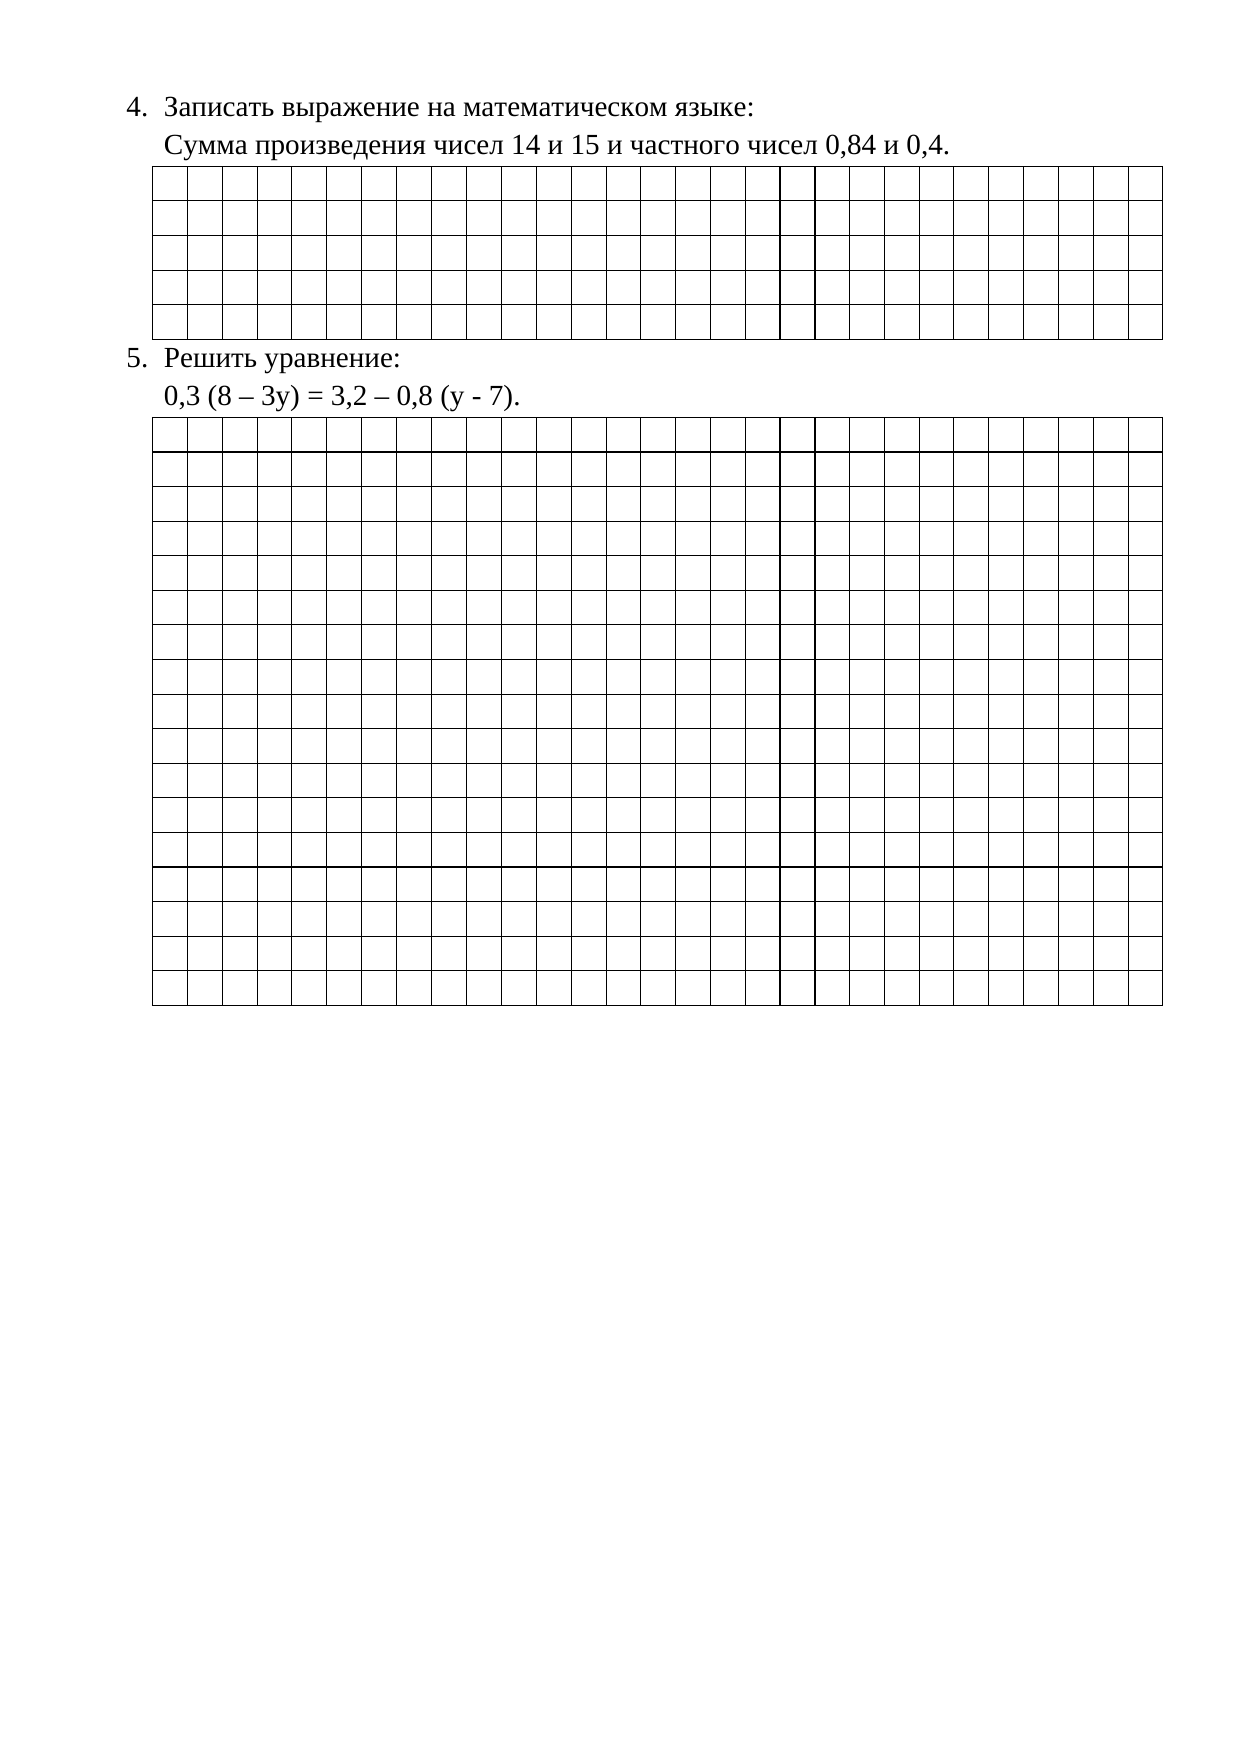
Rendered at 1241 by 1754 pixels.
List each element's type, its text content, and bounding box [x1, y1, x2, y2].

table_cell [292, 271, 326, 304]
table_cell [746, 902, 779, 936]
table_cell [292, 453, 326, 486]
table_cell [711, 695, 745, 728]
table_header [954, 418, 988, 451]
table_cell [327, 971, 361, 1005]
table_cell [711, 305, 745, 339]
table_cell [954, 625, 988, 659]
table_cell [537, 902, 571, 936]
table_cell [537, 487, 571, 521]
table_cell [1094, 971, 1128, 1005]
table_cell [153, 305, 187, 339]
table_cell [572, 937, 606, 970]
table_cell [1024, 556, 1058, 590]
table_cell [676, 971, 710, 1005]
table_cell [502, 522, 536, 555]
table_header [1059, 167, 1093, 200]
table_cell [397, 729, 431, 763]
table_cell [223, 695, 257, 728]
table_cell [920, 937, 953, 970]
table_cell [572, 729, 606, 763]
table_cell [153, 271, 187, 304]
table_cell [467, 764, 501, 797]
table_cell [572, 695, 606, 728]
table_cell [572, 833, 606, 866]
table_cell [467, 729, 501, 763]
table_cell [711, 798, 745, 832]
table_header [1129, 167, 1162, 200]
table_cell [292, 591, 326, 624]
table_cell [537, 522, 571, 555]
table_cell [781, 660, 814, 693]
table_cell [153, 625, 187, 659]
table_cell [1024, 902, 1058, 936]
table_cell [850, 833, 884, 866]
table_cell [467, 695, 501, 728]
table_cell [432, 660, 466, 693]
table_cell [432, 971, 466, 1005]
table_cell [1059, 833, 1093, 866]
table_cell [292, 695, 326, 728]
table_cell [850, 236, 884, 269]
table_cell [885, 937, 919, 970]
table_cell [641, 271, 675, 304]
list Сумма произведения чисел 14 и 15 и частного чисел 0,84 и 0,4. [164, 127, 1152, 161]
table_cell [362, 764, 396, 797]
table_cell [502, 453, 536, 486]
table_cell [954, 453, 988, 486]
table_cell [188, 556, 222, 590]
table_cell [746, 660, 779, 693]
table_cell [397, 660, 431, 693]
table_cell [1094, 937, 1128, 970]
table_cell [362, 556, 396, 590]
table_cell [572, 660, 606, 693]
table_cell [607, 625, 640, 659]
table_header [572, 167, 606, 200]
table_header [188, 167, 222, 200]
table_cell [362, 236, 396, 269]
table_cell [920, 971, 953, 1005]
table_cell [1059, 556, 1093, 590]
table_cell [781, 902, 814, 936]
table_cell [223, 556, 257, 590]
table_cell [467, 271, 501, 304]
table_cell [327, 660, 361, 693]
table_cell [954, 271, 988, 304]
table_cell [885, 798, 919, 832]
list 0,3 (8 – 3у) = 3,2 – 0,8 (у - 7). [164, 378, 1152, 412]
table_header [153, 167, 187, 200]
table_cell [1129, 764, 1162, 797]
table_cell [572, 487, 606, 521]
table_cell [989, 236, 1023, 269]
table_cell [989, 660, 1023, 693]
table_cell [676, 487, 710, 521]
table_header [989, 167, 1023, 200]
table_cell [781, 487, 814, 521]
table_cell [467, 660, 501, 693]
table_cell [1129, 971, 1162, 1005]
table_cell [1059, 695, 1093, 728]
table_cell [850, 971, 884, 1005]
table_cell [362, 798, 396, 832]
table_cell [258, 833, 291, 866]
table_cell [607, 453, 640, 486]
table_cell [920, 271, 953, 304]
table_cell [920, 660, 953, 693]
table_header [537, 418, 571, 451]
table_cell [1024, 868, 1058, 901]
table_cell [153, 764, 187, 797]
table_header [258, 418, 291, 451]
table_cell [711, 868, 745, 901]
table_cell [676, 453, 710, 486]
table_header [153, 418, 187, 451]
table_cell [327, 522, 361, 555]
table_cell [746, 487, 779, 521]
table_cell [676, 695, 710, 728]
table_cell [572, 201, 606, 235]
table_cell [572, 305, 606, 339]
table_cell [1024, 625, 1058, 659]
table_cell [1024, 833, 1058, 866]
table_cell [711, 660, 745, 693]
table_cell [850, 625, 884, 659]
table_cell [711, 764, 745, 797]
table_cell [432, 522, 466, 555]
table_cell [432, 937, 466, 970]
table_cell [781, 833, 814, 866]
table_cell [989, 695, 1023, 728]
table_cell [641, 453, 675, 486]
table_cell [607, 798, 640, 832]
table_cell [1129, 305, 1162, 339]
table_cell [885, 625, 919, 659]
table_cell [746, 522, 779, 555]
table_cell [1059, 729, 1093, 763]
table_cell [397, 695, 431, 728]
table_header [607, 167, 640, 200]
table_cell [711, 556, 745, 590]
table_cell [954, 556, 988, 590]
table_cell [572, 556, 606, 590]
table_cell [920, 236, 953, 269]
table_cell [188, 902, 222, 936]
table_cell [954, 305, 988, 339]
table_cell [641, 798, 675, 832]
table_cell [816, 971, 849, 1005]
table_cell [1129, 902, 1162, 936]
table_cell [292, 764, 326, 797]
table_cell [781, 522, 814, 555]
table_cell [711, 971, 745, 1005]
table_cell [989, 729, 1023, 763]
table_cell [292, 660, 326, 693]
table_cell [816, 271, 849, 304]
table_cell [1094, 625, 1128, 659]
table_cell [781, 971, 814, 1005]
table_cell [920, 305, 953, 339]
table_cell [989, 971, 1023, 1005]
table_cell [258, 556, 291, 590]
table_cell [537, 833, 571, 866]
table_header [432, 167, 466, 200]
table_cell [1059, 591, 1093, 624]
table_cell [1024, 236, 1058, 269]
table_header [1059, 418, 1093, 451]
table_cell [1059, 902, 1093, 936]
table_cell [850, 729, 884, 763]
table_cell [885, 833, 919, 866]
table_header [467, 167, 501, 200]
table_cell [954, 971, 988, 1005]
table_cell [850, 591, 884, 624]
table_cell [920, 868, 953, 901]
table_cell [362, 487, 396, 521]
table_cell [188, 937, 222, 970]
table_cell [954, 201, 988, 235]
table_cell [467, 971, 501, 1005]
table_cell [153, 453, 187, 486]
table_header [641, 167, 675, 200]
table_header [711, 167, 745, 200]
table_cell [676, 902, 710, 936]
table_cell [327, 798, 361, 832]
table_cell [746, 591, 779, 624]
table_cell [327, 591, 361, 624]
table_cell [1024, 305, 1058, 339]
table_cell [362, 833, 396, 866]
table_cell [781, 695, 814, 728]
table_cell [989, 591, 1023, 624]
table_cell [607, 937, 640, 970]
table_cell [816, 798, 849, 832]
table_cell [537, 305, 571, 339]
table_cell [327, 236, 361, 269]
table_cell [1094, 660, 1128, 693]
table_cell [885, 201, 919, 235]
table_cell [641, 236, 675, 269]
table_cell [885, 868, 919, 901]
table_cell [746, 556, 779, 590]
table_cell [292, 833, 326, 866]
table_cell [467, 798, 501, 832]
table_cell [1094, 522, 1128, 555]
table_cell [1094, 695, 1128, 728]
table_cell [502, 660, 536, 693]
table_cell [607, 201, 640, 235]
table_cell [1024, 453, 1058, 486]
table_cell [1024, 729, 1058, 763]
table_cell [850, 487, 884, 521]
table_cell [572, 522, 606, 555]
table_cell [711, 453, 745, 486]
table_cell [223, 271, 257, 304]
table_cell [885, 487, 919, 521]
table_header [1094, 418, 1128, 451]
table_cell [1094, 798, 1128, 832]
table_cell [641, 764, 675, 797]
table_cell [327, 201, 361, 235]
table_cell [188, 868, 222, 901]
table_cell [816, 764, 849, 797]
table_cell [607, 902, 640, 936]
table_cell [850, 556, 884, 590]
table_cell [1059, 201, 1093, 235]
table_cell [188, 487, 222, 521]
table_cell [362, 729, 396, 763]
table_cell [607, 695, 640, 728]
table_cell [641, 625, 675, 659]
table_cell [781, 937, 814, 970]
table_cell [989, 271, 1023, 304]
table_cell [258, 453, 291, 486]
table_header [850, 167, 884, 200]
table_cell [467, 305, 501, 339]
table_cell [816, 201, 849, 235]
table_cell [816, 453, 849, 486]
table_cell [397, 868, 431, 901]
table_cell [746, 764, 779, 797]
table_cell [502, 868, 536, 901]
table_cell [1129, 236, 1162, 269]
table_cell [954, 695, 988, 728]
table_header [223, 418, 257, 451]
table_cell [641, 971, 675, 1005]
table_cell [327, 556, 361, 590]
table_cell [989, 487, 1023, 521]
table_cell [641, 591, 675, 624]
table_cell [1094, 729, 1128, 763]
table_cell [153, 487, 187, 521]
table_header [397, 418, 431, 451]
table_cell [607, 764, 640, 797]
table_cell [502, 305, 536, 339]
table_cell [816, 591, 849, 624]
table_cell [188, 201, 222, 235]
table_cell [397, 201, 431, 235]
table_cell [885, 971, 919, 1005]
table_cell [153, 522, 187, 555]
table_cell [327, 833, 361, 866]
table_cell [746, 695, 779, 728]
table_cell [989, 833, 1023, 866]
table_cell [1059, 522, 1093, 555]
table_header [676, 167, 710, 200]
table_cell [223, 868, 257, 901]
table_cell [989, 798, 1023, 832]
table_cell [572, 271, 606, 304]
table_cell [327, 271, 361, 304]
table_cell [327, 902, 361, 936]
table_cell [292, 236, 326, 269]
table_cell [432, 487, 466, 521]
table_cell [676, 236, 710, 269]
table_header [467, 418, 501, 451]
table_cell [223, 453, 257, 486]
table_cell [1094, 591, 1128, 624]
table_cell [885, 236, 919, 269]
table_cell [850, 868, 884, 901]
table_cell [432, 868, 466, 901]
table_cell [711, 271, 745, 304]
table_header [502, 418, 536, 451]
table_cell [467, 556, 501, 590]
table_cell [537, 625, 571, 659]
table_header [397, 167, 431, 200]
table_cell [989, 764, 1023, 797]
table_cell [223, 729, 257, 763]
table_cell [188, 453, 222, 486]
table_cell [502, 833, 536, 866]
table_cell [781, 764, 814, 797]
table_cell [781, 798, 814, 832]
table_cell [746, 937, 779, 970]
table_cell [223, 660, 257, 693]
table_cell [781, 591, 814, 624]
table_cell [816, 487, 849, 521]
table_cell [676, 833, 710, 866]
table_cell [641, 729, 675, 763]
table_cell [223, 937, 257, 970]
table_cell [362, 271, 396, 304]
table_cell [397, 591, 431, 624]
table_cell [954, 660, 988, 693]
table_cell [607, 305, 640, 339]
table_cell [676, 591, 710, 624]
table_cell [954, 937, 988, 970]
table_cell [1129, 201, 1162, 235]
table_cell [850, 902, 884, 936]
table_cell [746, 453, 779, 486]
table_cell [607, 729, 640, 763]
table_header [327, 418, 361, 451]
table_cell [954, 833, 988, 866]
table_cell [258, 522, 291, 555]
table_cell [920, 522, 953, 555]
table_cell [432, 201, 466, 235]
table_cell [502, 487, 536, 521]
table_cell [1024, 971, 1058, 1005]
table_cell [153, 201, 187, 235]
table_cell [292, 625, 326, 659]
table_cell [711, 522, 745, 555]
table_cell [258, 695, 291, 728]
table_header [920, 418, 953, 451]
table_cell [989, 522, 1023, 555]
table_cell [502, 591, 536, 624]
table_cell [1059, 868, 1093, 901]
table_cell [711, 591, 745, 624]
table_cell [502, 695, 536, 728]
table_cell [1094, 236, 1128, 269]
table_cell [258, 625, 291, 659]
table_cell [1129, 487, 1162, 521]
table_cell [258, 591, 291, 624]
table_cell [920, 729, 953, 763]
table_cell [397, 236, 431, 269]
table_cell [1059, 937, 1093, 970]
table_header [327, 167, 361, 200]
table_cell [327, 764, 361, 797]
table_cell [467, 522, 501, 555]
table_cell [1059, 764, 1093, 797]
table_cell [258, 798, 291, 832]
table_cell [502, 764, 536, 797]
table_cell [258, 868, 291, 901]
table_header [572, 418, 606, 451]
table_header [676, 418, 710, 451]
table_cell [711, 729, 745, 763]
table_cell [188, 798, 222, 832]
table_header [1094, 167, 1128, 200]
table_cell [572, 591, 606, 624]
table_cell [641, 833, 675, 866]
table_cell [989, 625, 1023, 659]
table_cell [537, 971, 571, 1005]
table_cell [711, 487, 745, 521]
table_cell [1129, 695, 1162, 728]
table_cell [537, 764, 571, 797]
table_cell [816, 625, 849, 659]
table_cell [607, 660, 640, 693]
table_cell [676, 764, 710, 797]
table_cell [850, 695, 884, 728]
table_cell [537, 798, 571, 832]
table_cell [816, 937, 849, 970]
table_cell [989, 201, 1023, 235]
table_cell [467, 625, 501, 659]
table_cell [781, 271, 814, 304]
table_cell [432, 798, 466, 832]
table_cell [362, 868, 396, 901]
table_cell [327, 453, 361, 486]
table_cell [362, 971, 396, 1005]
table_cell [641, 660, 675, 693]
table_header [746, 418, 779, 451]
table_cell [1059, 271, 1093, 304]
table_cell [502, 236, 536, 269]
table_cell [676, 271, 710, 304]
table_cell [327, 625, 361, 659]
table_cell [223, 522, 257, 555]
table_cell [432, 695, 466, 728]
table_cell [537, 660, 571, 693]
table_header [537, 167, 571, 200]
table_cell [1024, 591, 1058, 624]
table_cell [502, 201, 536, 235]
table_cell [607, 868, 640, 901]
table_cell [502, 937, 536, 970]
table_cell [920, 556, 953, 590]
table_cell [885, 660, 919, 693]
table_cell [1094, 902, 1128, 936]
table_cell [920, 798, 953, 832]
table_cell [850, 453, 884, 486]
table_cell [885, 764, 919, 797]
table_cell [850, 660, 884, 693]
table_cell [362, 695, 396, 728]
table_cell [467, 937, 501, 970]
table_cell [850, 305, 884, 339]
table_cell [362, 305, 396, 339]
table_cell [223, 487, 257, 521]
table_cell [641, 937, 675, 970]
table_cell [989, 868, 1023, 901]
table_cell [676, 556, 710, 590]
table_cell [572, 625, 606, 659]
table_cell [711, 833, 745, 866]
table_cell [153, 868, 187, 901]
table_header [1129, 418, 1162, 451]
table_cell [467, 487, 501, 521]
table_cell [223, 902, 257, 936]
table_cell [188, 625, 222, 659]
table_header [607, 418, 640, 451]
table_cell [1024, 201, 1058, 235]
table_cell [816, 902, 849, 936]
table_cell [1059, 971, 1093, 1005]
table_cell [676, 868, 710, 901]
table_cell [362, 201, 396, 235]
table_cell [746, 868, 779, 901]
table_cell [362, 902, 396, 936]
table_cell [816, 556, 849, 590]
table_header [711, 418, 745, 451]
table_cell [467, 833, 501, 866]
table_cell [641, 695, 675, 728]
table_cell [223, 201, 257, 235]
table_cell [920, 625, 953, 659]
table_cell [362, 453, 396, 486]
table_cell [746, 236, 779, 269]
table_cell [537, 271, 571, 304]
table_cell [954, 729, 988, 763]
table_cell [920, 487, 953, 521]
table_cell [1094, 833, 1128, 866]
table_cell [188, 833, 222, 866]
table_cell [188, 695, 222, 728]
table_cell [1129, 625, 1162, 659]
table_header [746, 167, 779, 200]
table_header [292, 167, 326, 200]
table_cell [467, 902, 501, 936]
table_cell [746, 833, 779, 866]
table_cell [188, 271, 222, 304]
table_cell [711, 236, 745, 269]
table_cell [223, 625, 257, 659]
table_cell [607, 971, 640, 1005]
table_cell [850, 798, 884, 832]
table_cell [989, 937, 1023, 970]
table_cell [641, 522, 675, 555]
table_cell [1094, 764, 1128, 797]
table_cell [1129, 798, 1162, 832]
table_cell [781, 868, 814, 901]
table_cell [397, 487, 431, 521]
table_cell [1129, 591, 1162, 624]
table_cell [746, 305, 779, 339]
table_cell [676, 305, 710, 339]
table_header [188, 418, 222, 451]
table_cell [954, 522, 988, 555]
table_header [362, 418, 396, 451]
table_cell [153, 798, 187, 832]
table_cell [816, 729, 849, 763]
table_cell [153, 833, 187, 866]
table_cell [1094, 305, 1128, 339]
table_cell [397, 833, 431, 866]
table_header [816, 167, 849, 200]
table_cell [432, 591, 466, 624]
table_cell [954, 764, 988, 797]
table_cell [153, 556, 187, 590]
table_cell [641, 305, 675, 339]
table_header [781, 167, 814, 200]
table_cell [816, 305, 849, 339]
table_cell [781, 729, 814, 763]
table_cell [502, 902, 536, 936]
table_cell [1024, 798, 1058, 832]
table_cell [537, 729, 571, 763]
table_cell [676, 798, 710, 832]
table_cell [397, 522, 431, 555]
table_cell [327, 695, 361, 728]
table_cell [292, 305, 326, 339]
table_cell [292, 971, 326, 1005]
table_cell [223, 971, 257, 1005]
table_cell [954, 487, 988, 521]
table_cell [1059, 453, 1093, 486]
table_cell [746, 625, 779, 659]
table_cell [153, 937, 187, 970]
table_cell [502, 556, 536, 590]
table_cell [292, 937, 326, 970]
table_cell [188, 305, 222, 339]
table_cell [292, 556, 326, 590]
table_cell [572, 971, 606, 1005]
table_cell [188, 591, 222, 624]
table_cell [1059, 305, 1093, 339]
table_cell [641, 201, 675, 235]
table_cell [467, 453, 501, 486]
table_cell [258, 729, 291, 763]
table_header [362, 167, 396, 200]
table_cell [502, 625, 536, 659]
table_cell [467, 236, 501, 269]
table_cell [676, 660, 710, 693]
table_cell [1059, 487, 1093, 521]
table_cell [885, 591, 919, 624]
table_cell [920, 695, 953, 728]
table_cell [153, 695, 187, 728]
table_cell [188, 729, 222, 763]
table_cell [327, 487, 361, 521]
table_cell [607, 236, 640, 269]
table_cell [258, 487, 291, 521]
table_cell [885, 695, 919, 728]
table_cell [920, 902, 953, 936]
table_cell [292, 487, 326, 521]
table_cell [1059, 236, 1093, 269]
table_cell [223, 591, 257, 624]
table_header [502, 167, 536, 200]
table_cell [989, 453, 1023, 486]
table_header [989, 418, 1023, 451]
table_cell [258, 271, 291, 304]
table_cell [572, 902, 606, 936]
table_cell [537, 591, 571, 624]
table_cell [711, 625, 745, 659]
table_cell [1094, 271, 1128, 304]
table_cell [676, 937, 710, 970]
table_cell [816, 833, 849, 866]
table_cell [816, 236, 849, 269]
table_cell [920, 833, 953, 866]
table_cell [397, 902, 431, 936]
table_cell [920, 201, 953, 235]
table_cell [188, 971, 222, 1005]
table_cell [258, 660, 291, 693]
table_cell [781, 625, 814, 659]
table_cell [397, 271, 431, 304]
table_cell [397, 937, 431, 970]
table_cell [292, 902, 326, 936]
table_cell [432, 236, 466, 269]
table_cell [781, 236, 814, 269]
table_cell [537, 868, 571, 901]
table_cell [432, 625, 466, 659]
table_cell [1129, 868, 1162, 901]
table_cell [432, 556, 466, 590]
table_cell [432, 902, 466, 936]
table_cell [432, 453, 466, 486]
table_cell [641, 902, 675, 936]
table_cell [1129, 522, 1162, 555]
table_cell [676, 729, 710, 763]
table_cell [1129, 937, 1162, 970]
list Решить уравнение: [126, 340, 1152, 373]
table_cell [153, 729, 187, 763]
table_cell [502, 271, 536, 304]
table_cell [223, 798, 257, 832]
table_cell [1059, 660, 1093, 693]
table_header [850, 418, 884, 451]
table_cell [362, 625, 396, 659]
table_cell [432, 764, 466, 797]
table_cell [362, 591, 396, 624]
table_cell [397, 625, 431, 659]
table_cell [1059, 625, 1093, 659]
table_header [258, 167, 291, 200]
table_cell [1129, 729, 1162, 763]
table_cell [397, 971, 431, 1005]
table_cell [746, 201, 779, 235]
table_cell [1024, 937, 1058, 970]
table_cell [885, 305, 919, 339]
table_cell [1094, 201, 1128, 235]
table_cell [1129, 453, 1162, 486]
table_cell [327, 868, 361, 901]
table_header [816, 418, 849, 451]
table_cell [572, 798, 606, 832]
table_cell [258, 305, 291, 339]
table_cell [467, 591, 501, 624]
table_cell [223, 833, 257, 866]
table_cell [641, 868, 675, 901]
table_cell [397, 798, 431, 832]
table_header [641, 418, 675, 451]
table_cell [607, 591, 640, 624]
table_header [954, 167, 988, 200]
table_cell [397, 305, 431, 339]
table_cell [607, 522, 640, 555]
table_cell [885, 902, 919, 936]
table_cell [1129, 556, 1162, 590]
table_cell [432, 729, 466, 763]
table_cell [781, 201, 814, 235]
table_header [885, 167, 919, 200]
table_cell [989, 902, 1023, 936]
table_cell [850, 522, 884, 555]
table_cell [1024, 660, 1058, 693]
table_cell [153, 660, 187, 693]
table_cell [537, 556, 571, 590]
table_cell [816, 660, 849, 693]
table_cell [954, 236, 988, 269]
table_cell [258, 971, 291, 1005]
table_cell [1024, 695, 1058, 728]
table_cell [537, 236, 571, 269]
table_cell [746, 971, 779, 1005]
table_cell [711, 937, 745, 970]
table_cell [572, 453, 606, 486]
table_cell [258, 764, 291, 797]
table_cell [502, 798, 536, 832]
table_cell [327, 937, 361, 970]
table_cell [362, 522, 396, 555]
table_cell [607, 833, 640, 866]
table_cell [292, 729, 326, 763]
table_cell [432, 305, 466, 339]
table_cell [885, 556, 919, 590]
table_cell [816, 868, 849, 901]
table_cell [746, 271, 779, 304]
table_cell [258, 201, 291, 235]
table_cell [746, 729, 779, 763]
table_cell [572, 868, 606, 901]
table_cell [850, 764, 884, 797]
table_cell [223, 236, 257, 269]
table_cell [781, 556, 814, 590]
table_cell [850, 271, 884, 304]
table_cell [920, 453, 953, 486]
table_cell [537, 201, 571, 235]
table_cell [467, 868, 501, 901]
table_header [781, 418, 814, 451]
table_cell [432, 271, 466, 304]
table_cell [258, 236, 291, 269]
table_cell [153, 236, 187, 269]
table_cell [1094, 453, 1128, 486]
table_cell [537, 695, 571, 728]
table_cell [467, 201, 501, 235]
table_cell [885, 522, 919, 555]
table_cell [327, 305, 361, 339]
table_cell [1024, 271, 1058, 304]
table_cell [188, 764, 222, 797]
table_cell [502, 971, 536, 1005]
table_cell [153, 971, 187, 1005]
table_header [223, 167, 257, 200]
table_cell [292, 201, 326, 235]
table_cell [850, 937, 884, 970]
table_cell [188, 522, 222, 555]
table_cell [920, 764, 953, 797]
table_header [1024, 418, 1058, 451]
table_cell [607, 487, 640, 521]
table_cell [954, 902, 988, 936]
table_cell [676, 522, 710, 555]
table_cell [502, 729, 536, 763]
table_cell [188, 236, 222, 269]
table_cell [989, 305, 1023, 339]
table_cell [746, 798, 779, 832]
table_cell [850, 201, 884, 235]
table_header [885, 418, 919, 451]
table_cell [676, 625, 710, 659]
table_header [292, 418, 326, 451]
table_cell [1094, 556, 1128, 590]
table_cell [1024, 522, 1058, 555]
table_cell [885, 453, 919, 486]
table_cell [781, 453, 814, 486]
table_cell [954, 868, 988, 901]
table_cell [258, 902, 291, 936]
list Записать выражение на математическом языке: [126, 89, 1152, 122]
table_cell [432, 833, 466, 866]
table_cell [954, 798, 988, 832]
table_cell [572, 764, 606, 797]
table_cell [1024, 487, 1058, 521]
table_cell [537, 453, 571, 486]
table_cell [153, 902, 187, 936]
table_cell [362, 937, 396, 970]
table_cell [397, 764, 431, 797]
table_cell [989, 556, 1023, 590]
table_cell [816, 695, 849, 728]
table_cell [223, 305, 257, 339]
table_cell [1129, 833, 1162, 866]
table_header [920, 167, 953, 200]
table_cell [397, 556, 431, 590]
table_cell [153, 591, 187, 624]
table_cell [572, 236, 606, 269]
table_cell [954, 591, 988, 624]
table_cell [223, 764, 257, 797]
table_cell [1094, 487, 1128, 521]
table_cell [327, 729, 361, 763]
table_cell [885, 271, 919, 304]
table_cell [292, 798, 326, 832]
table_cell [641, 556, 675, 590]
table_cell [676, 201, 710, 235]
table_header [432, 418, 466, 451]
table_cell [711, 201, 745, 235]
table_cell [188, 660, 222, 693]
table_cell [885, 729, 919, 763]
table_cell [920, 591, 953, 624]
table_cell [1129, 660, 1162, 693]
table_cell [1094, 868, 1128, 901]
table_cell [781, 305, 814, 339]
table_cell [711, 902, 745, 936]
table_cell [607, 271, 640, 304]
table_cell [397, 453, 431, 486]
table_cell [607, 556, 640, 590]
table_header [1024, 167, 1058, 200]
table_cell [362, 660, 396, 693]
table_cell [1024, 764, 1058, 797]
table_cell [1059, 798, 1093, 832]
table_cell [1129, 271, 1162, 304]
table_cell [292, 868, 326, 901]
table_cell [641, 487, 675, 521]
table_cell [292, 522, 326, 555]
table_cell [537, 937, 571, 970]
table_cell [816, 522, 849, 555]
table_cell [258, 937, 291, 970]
